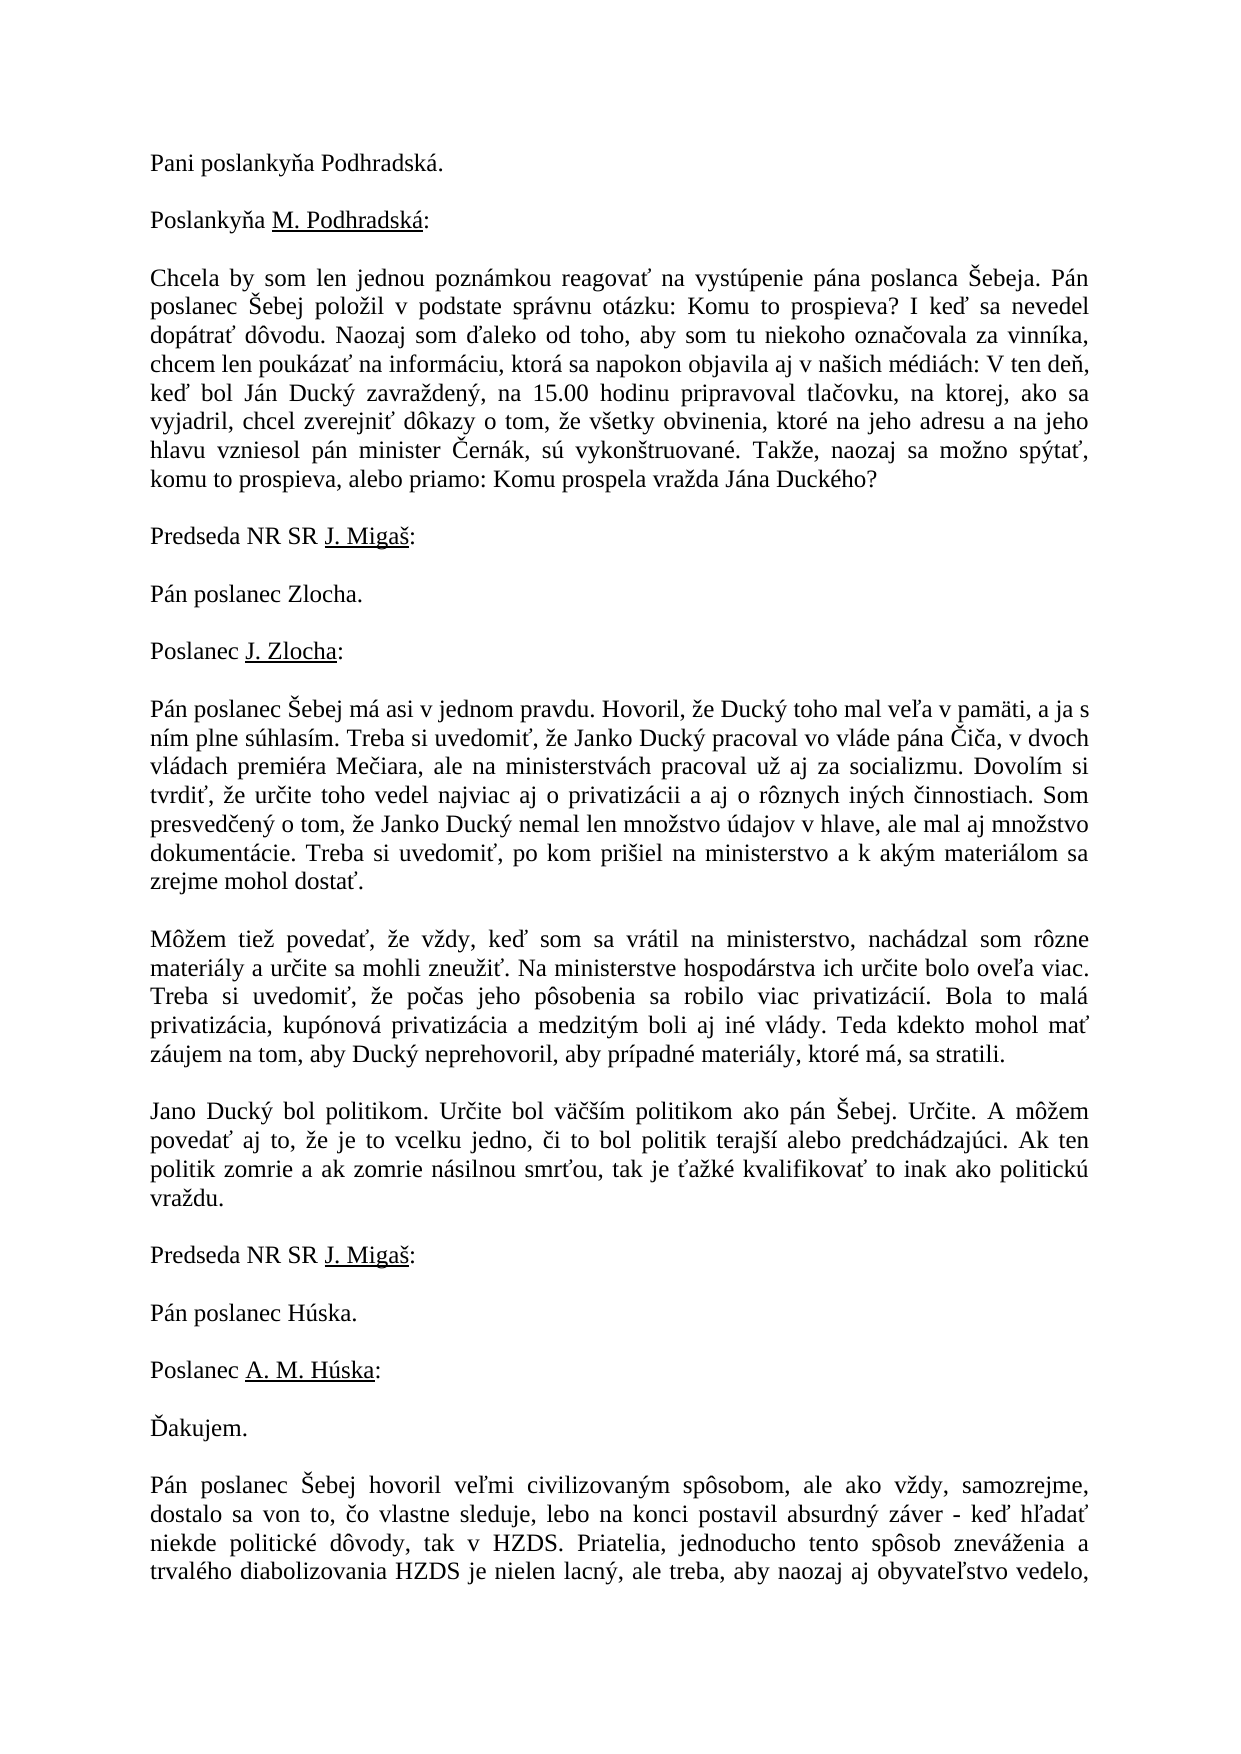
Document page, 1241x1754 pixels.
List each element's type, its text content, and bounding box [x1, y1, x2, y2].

text Poslanec A. M. Húska: [150, 1355, 1090, 1384]
text Môžem tiež povedať, že vždy, keď som sa vrátil na ministerstvo, nachádzal som rôzne materiály a určite sa mohli zneužiť. Na ministerstve hospodárstva ich určite bolo oveľa viac. Treba si uvedomiť, že počas jeho pôsobenia sa robilo viac privatizácií. Bola to malá privatizácia, kupónová privatizácia a medzitým boli aj iné vlády. Teda kdekto mohol mať záujem na tom, aby Ducký neprehovoril, aby prípadné materiály, ktoré má, sa stratili. [150, 924, 1090, 1068]
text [150, 1470, 1090, 1585]
text Poslanec J. Zlocha: [150, 636, 1090, 665]
text Pán poslanec Šebej má asi v jednom pravdu. Hovoril, že Ducký toho mal veľa v pamäti, a ja s ním plne súhlasím. Treba si uvedomiť, že Janko Ducký pracoval vo vláde pána Čiča, v dvoch vládach premiéra Mečiara, ale na ministerstvách pracoval už aj za socializmu. Dovolím si tvrdiť, že určite toho vedel najviac aj o privatizácii a aj o rôznych iných činnostiach. Som presvedčený o tom, že Janko Ducký nemal len množstvo údajov v hlave, ale mal aj množstvo dokumentácie. Treba si uvedomiť, po kom prišiel na ministerstvo a k akým materiálom sa zrejme mohol dostať. [150, 694, 1090, 895]
text Predseda NR SR J. Migaš: [150, 521, 1090, 550]
text Predseda NR SR J. Migaš: [150, 1240, 1090, 1269]
text Chcela by som len jednou poznámkou reagovať na vystúpenie pána poslanca Šebeja. Pán poslanec Šebej položil v podstate správnu otázku: Komu to prospieva? I keď sa nevedel dopátrať dôvodu. Naozaj som ďaleko od toho, aby som tu niekoho označovala za vinníka, chcem len poukázať na informáciu, ktorá sa napokon objavila aj v našich médiách: V ten deň, keď bol Ján Ducký zavraždený, na 15.00 hodinu pripravoval tlačovku, na ktorej, ako sa vyjadril, chcel zverejniť dôkazy o tom, že všetky obvinenia, ktoré na jeho adresu a na jeho hlavu vzniesol pán minister Černák, sú vykonštruované. Takže, naozaj sa možno spýtať, komu to prospieva, alebo priamo: Komu prospela vražda Jána Duckého? [150, 263, 1090, 493]
text Pani poslankyňa Podhradská. [150, 148, 1090, 176]
text Jano Ducký bol politikom. Určite bol väčším politikom ako pán Šebej. Určite. A môžem povedať aj to, že je to vcelku jedno, či to bol politik terajší alebo predchádzajúci. Ak ten politik zomrie a ak zomrie násilnou smrťou, tak je ťažké kvalifikovať to inak ako politickú vraždu. [150, 1096, 1090, 1211]
text Ďakujem. [150, 1413, 1090, 1441]
text Pán poslanec Zlocha. [150, 579, 1090, 608]
text Pán poslanec Húska. [150, 1298, 1090, 1326]
text Poslankyňa M. Podhradská: [150, 205, 1090, 234]
